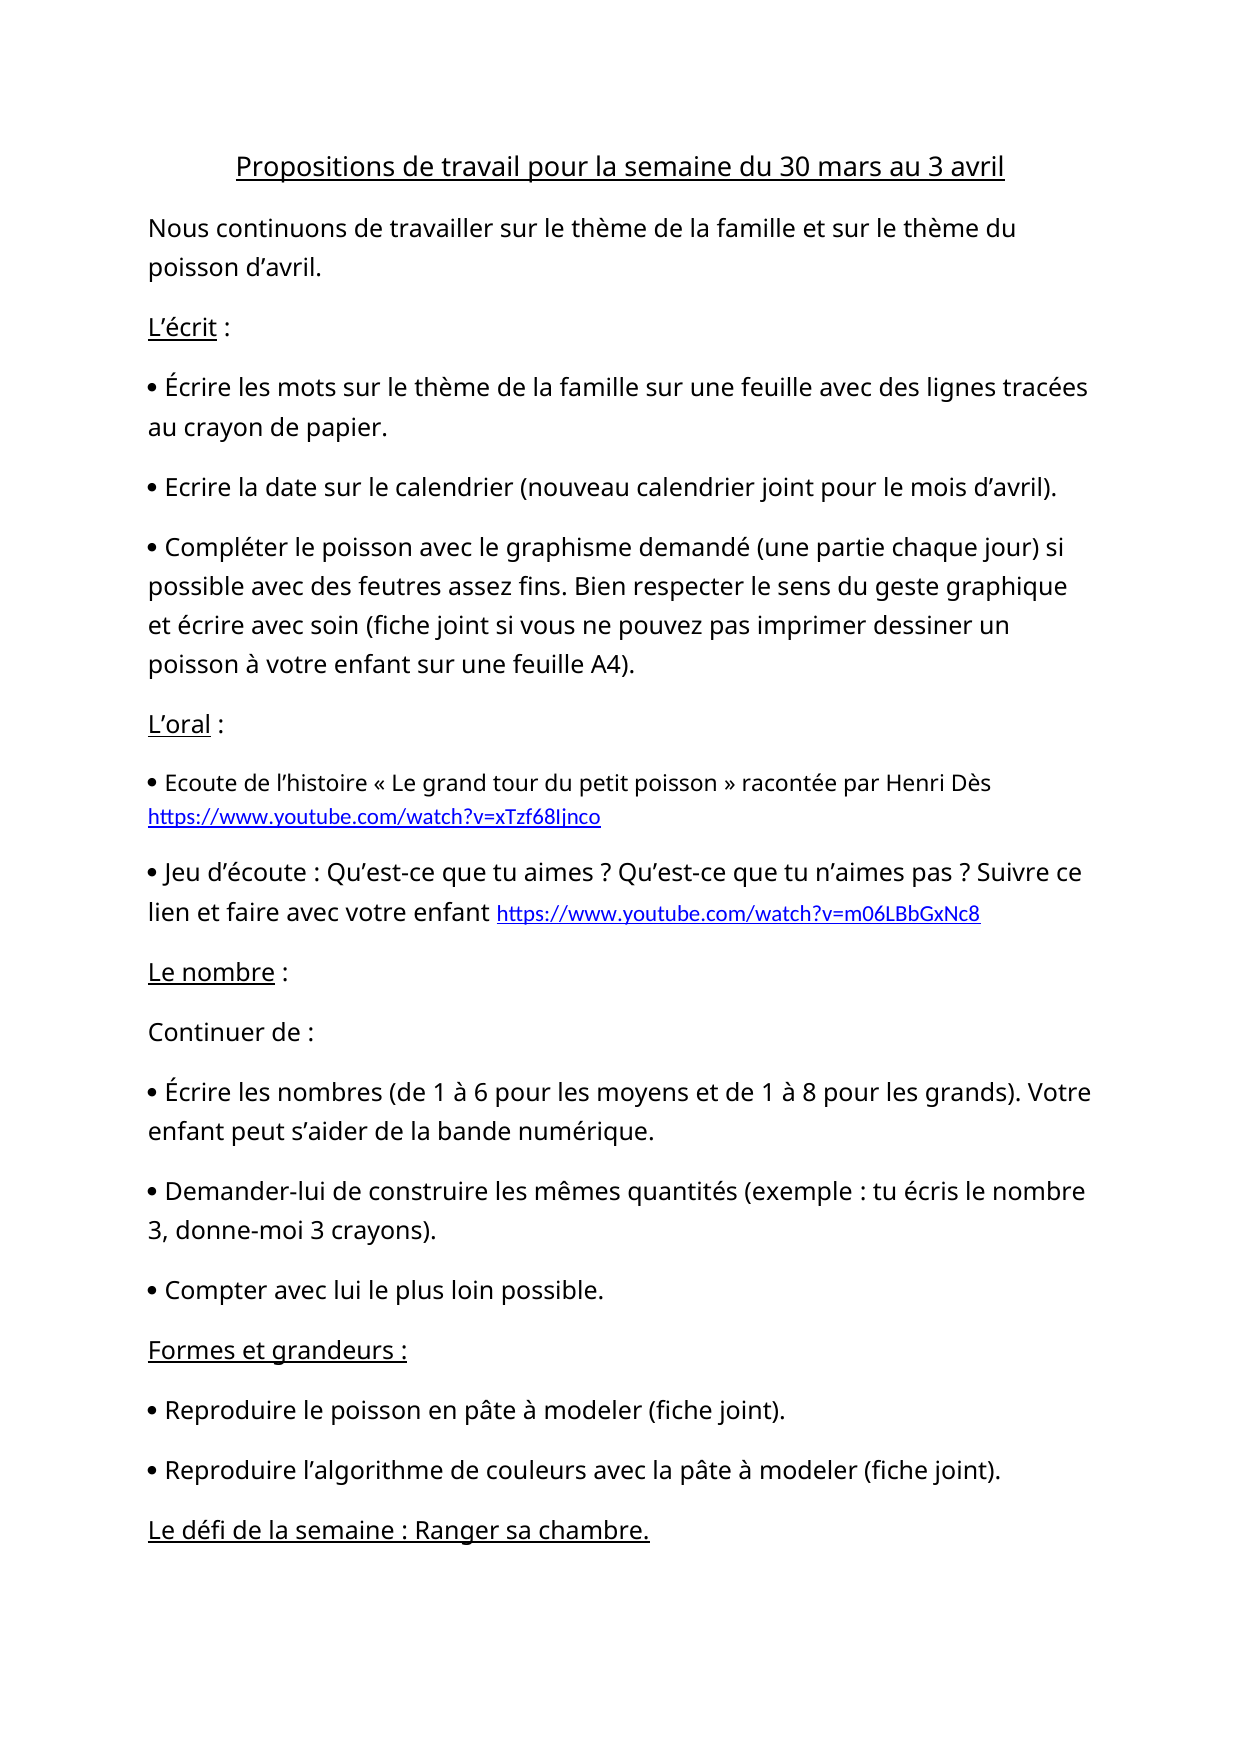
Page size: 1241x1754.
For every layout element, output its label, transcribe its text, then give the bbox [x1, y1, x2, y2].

text Demander-lui de construire les mêmes quantités (exemple : tu écris le nombre 3, donne-moi 3 crayons). [148, 1173, 1093, 1247]
text Écrire les mots sur le thème de la famille sur une feuille avec des lignes tracées au crayon de papier. [148, 370, 1093, 443]
text Propositions de travail pour la semaine du 30 mars au 3 avril [148, 148, 1093, 184]
text Le défi de la semaine : Ranger sa chambre. [148, 1513, 1093, 1547]
text Ecoute de l’histoire « Le grand tour du petit poisson » racontée par Henri Dès https://www.youtube.com/watch?v=xTzf68Ijnco [148, 767, 1093, 830]
text Reproduire l’algorithme de couleurs avec la pâte à modeler (fiche joint). [148, 1453, 1093, 1487]
text Continuer de : [148, 1014, 1093, 1048]
text Formes et grandeurs : [148, 1333, 1093, 1367]
text Nous continuons de travailler sur le thème de la famille et sur le thème du poisson d’avril. [148, 211, 1093, 284]
text L’écrit : [148, 310, 1093, 344]
text Ecrire la date sur le calendrier (nouveau calendrier joint pour le mois d’avril). [148, 469, 1093, 503]
text Écrire les nombres (de 1 à 6 pour les moyens et de 1 à 8 pour les grands). Votre enfant peut s’aider de la bande numérique. [148, 1074, 1093, 1147]
text Jeu d’écoute : Qu’est-ce que tu aimes ? Qu’est-ce que tu n’aimes pas ? Suivre ce lien et faire avec votre enfant https://www.youtube.com/watch?v=m06LBbGxNc8 [148, 855, 1093, 928]
text L’oral : [148, 707, 1093, 741]
text Compter avec lui le plus loin possible. [148, 1273, 1093, 1307]
text Compléter le poisson avec le graphisme demandé (une partie chaque jour) si possible avec des feutres assez fins. Bien respecter le sens du geste graphique et écrire avec soin (fiche joint si vous ne pouvez pas imprimer dessiner un poisson à votre enfant sur une feuille A4). [148, 529, 1093, 681]
text Le nombre : [148, 954, 1093, 988]
text Reproduire le poisson en pâte à modeler (fiche joint). [148, 1393, 1093, 1427]
